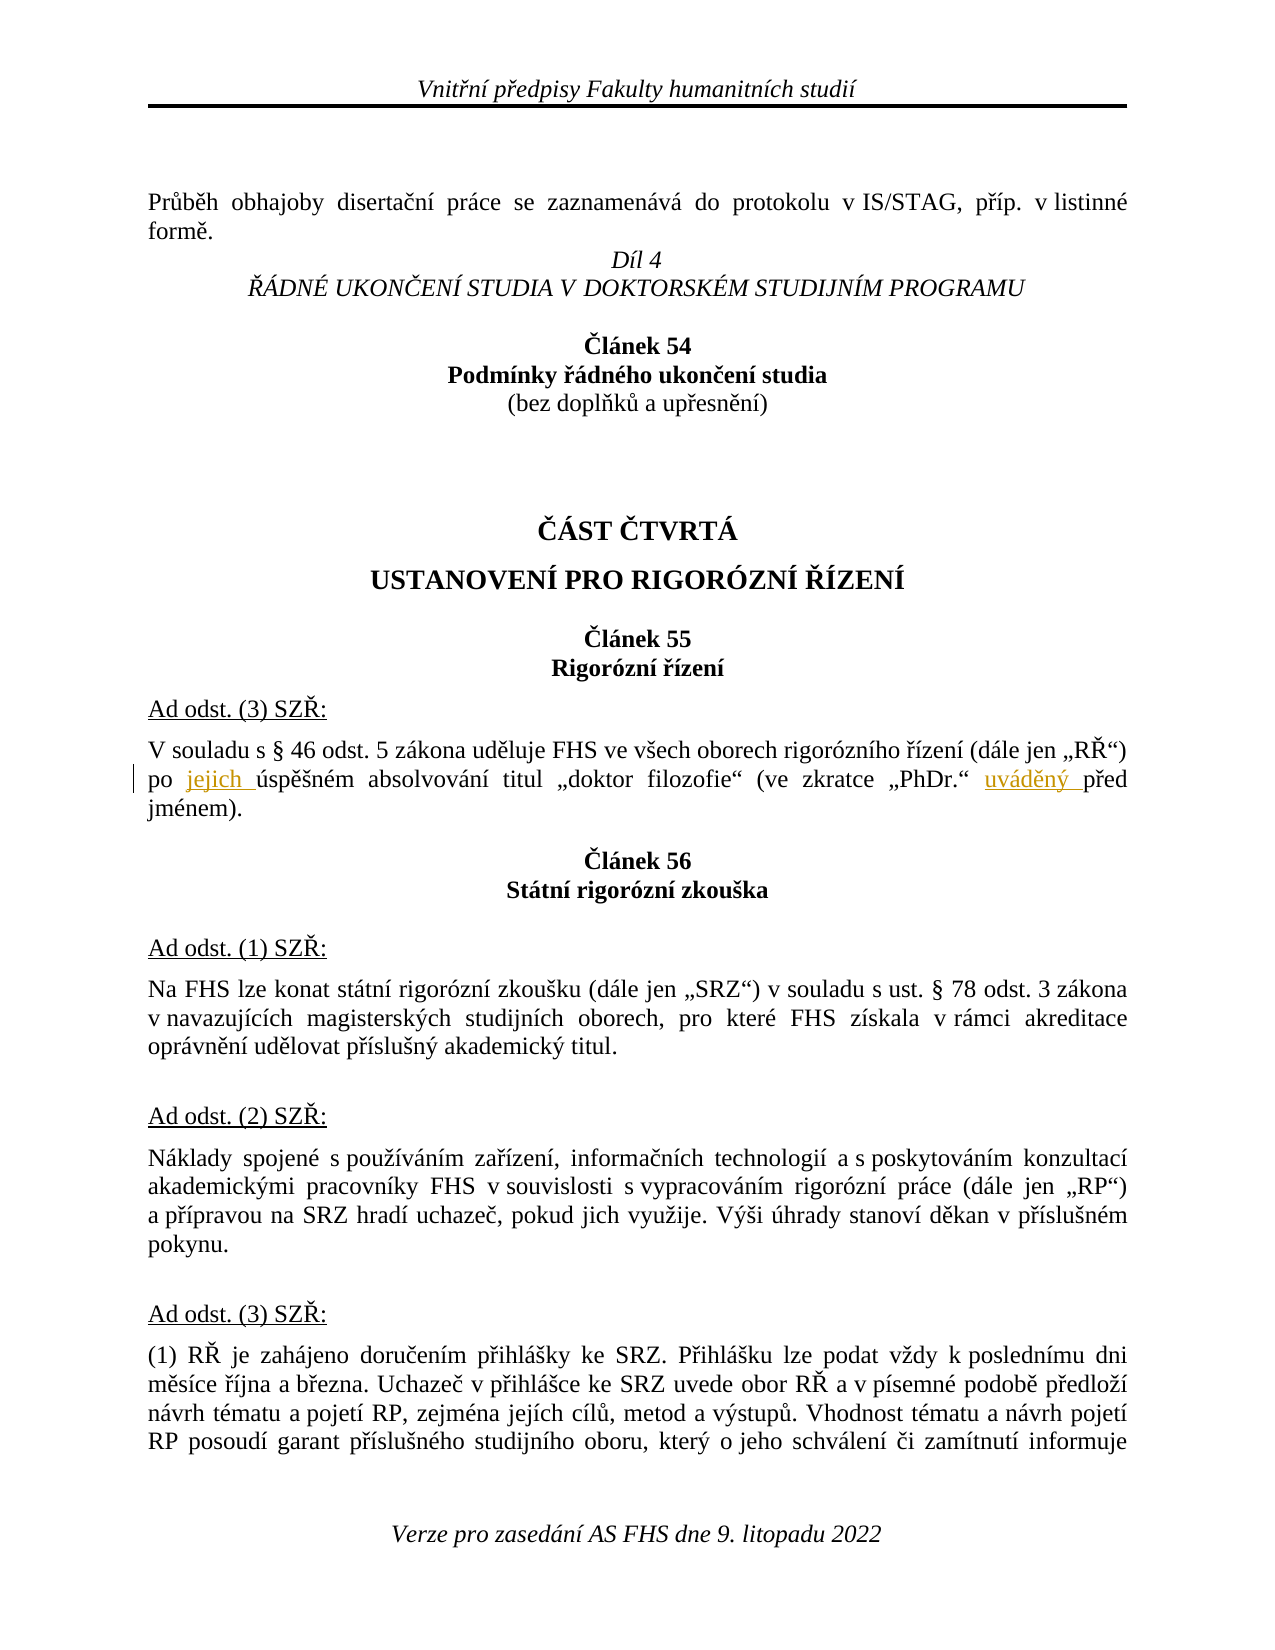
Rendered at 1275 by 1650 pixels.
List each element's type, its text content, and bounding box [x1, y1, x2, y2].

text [148, 1340, 1127, 1455]
text (bez doplňků a upřesnění) [148, 388, 1127, 417]
text Článek 56 [148, 846, 1127, 875]
text Na FHS lze konat státní rigorózní zkoušku (dále jen „SRZ“) v souladu s ust. § 78 odst. 3 zákona v navazujících magisterských studijních oborech, pro které FHS získala v rámci akreditace oprávnění udělovat příslušný akademický titul. [148, 974, 1127, 1060]
text Článek 55 [148, 624, 1127, 653]
text Státní rigorózní zkouška [148, 875, 1127, 904]
text Podmínky řádného ukončení studia [148, 360, 1127, 388]
text Náklady spojené s používáním zařízení, informačních technologií a s poskytováním konzultací akademickými pracovníky FHS v souvislosti s vypracováním rigorózní práce (dále jen „RP“) a přípravou na SRZ hradí uchazeč, pokud jich využije. Výši úhrady stanoví děkan v příslušném pokynu. [148, 1143, 1127, 1258]
text USTANOVENÍ PRO RIGORÓZNÍ ŘÍZENÍ [148, 563, 1127, 595]
text Ad odst. (3) SZŘ: [148, 694, 1127, 723]
text Ad odst. (2) SZŘ: [148, 1101, 1127, 1130]
text Rigorózní řízení [148, 653, 1127, 681]
text Ad odst. (3) SZŘ: [148, 1299, 1127, 1328]
text ŘÁDNÉ UKONČENÍ STUDIA V DOKTORSKÉM STUDIJNÍM PROGRAMU [148, 273, 1127, 302]
text Ad odst. (1) SZŘ: [148, 933, 1127, 961]
text Díl 4 [148, 245, 1127, 273]
text Článek 54 [148, 331, 1127, 360]
text ČÁST ČTVRTÁ [148, 514, 1127, 547]
text V souladu s § 46 odst. 5 zákona uděluje FHS ve všech oborech rigorózního řízení (dále jen „RŘ“) po úspěšném absolvování titul „doktor filozofie“ (ve zkratce „PhDr.“ před jménem). [148, 735, 1127, 821]
text Průběh obhajoby disertační práce se zaznamenává do protokolu v IS/STAG, příp. v listinné formě. [148, 187, 1127, 245]
